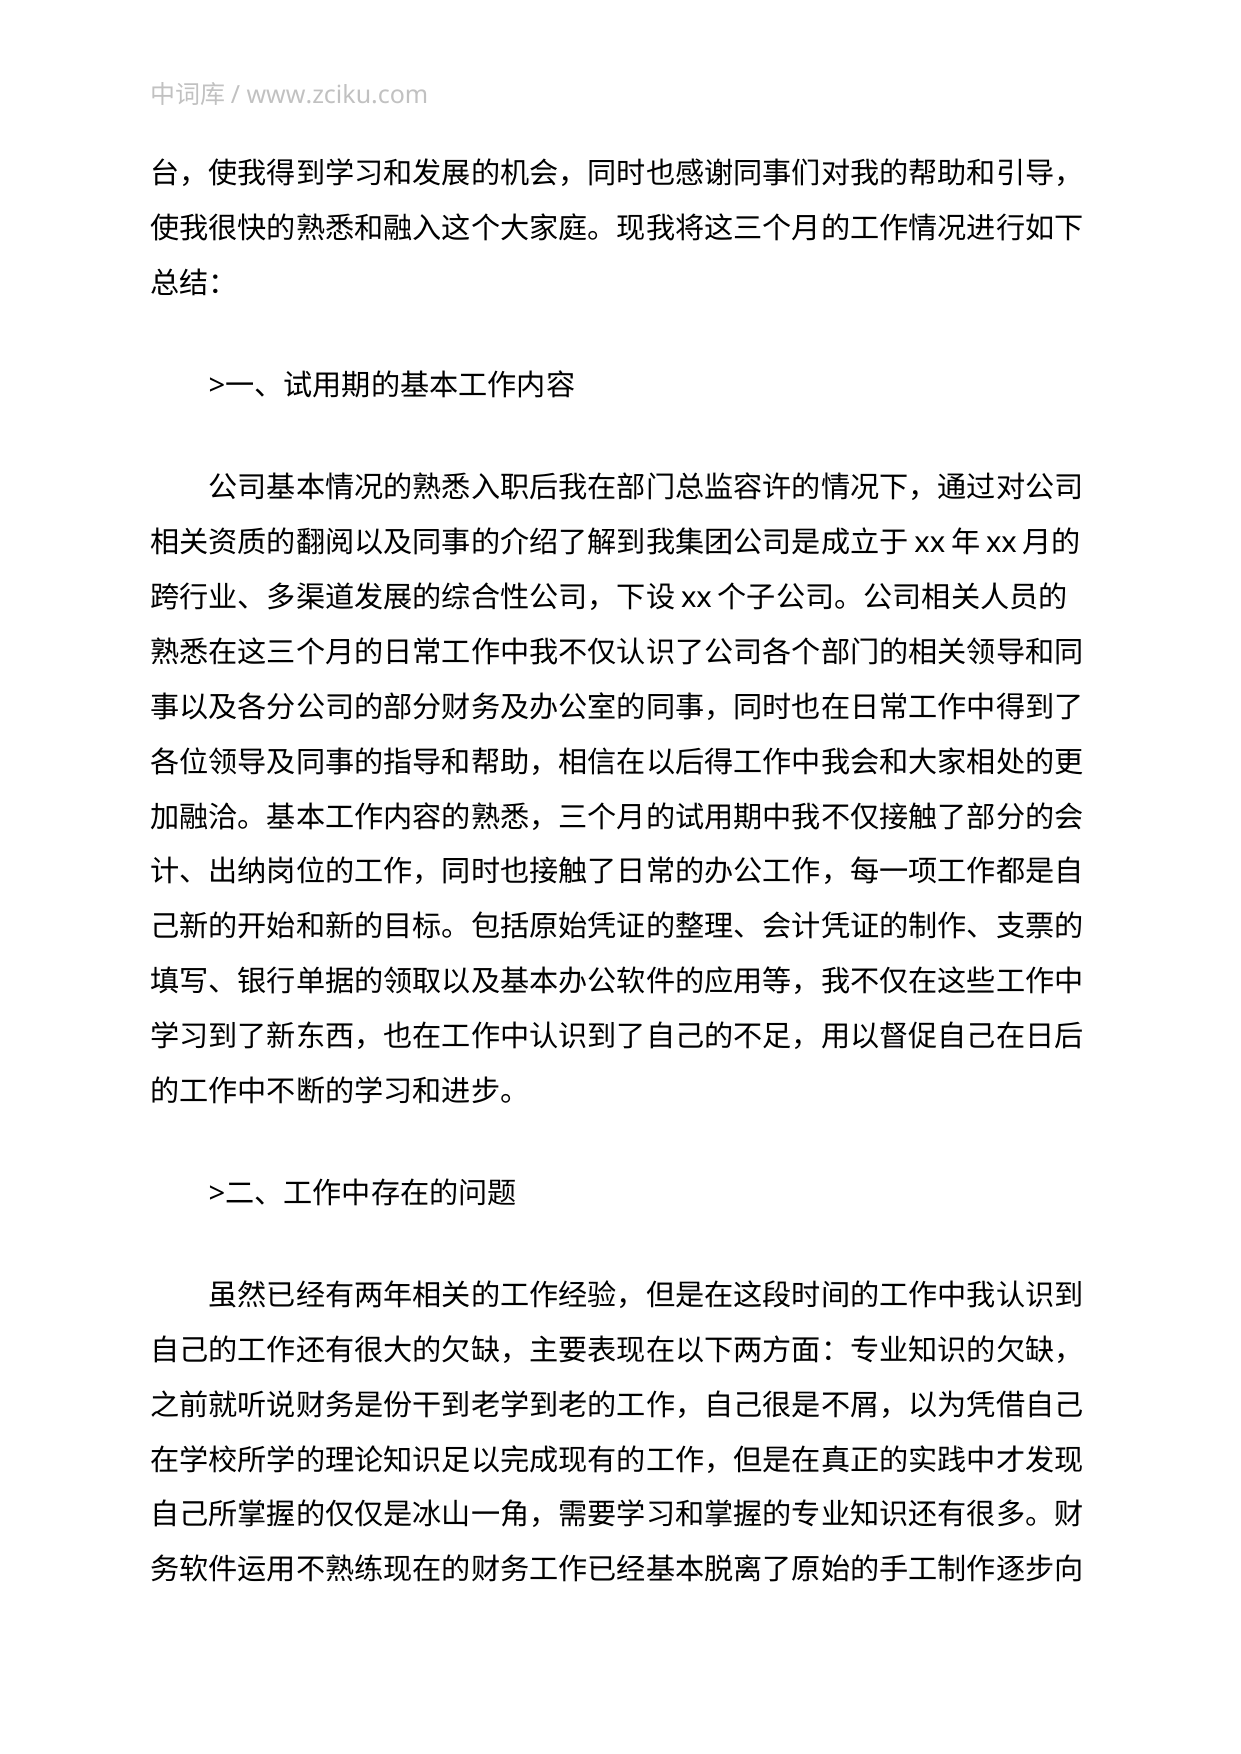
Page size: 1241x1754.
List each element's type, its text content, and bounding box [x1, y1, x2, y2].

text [150, 1271, 1090, 1588]
text 公司基本情况的熟悉入职后我在部门总监容许的情况下，通过对公司相关资质的翻阅以及同事的介绍了解到我集团公司是成立于xx年xx月的跨行业、多渠道发展的综合性公司，下设xx个子公司。公司相关人员的熟悉在这三个月的日常工作中我不仅认识了公司各个部门的相关领导和同事以及各分公司的部分财务及办公室的同事，同时也在日常工作中得到了各位领导及同事的指导和帮助，相信在以后得工作中我会和大家相处的更加融洽。基本工作内容的熟悉，三个月的试用期中我不仅接触了部分的会计、出纳岗位的工作，同时也接触了日常的办公工作，每一项工作都是自己新的开始和新的目标。包括原始凭证的整理、会计凭证的制作、支票的填写、银行单据的领取以及基本办公软件的应用等，我不仅在这些工作中学习到了新东西，也在工作中认识到了自己的不足，用以督促自己在日后的工作中不断的学习和进步。 [150, 463, 1090, 1110]
text >一、试用期的基本工作内容 [150, 362, 1090, 404]
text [150, 150, 1090, 302]
text >二、工作中存在的问题 [150, 1169, 1090, 1212]
